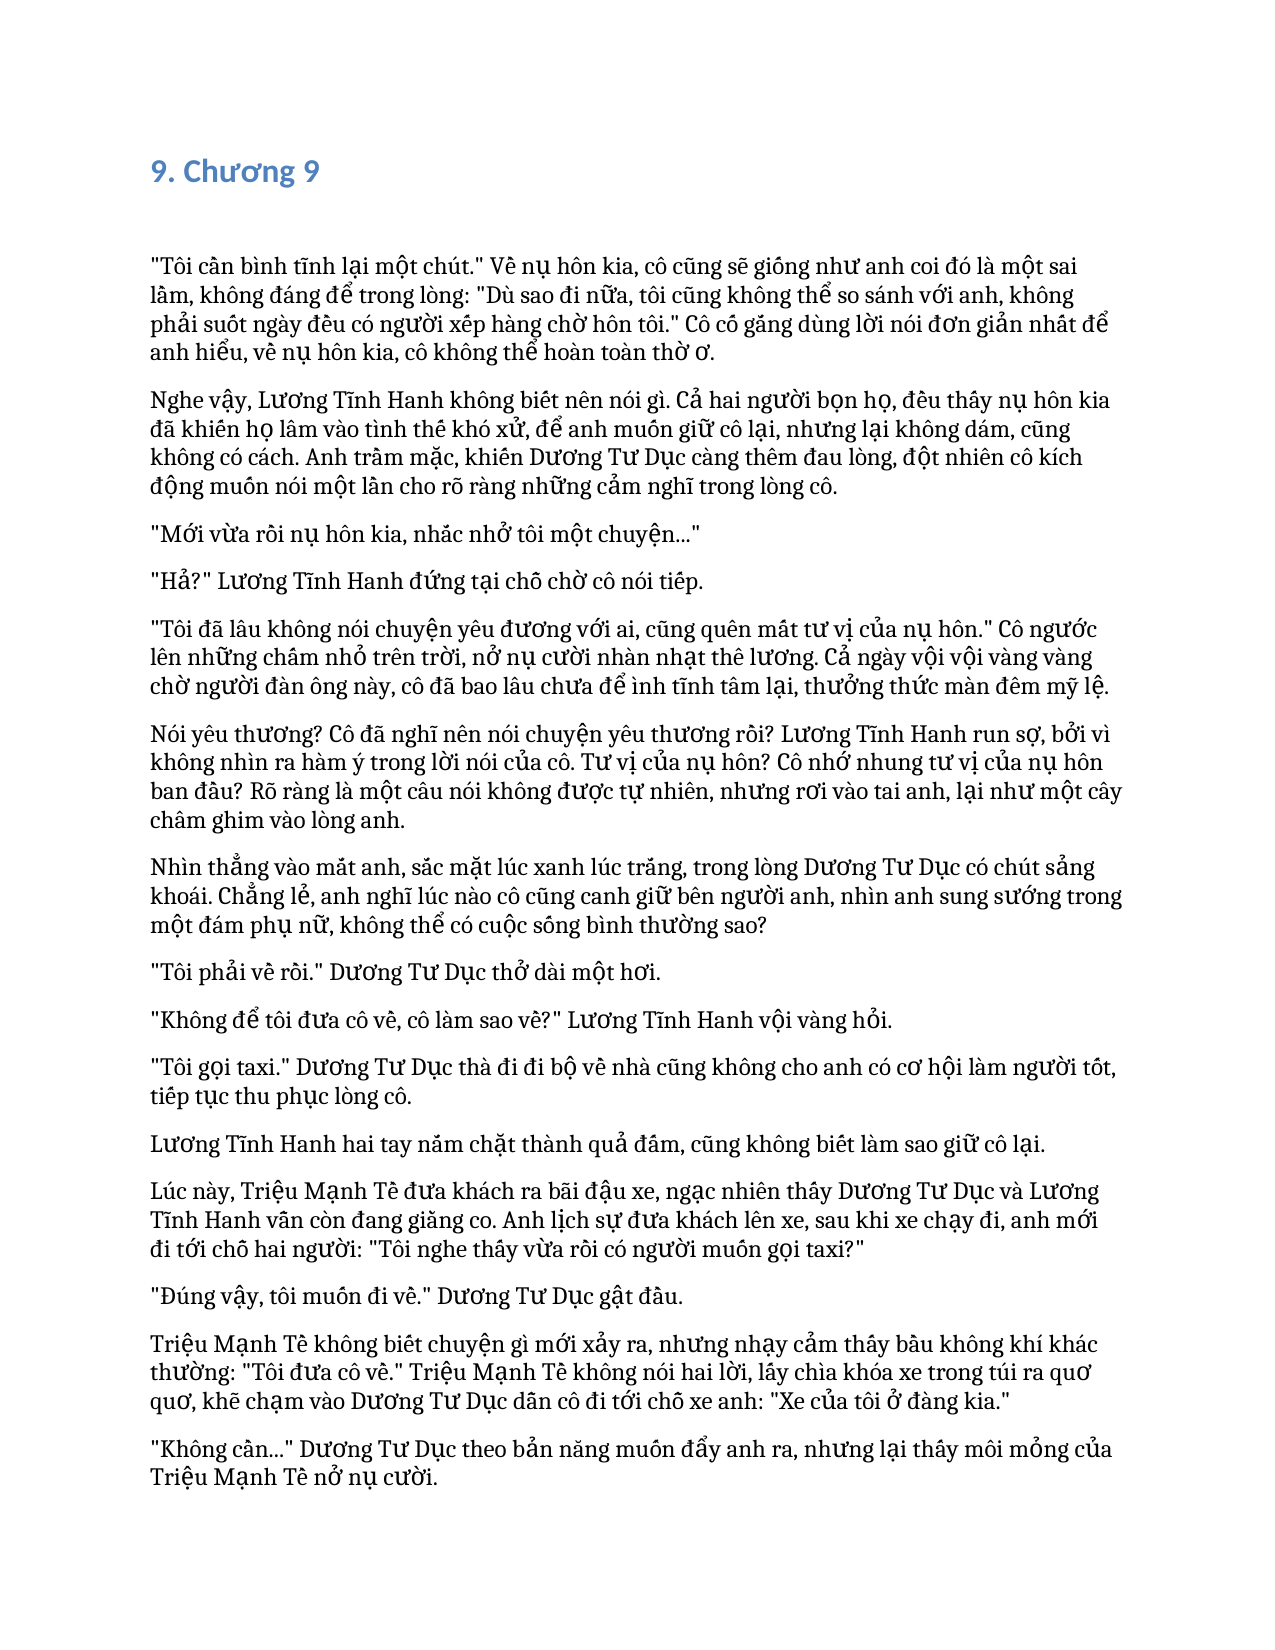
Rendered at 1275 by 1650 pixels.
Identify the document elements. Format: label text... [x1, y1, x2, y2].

text "Hả?" Lương Tĩnh Hanh đứng tại chỗ chờ cô nói tiếp. [150, 567, 1125, 596]
text "Tôi đã lâu không nói chuyện yêu đương với ai, cũng quên mất tư vị của nụ hôn." Cô ngước lên những chấm nhỏ trên trời, nở nụ cười nhàn nhạt thê lương. Cả ngày vội vội vàng vàng chờ người đàn ông này, cô đã bao lâu chưa để ình tĩnh tâm lại, thưởng thức màn đêm mỹ lệ. [150, 614, 1125, 701]
text Nói yêu thương? Cô đã nghĩ nên nói chuyện yêu thương rồi? Lương Tĩnh Hanh run sợ, bởi vì không nhìn ra hàm ý trong lời nói của cô. Tư vị của nụ hôn? Cô nhớ nhung tư vị của nụ hôn ban đầu? Rõ ràng là một câu nói không được tự nhiên, nhưng rơi vào tai anh, lại như một cây châm ghim vào lòng anh. [150, 719, 1125, 834]
text "Không để tôi đưa cô về, cô làm sao về?" Lương Tĩnh Hanh vội vàng hỏi. [150, 1006, 1125, 1034]
text "Tôi gọi taxi." Dương Tư Dục thà đi đi bộ về nhà cũng không cho anh có cơ hội làm người tốt, tiếp tục thu phục lòng cô. [150, 1053, 1125, 1111]
text Triệu Mạnh Tề không biết chuyện gì mới xảy ra, nhưng nhạy cảm thấy bầu không khí khác thường: "Tôi đưa cô về." Triệu Mạnh Tề không nói hai lời, lấy chìa khóa xe trong túi ra quơ quơ, khẽ chạm vào Dương Tư Dục dẫn cô đi tới chỗ xe anh: "Xe của tôi ở đàng kia." [150, 1329, 1125, 1416]
text Lúc này, Triệu Mạnh Tề đưa khách ra bãi đậu xe, ngạc nhiên thấy Dương Tư Dục và Lương Tĩnh Hanh vẫn còn đang giằng co. Anh lịch sự đưa khách lên xe, sau khi xe chạy đi, anh mới đi tới chỗ hai người: "Tôi nghe thấy vừa rồi có người muốn gọi taxi?" [150, 1177, 1125, 1263]
text Lương Tĩnh Hanh hai tay nắm chặt thành quả đấm, cũng không biết làm sao giữ cô lại. [150, 1129, 1125, 1158]
text Nghe vậy, Lương Tĩnh Hanh không biết nên nói gì. Cả hai người bọn họ, đều thấy nụ hôn kia đã khiến họ lâm vào tình thế khó xử, để anh muốn giữ cô lại, nhưng lại không dám, cũng không có cách. Anh trầm mặc, khiến Dương Tư Dục càng thêm đau lòng, đột nhiên cô kích động muốn nói một lần cho rõ ràng những cảm nghĩ trong lòng cô. [150, 386, 1125, 501]
text "Tôi phải về rồi." Dương Tư Dục thở dài một hơi. [150, 958, 1125, 987]
text "Đúng vậy, tôi muốn đi về." Dương Tư Dục gật đầu. [150, 1282, 1125, 1311]
text "Không cần..." Dương Tư Dục theo bản năng muốn đẩy anh ra, nhưng lại thấy môi mỏng của Triệu Mạnh Tề nở nụ cười. [150, 1434, 1125, 1492]
text "Tôi cần bình tĩnh lại một chút." Về nụ hôn kia, cô cũng sẽ giống như anh coi đó là một sai lầm, không đáng để trong lòng: "Dù sao đi nữa, tôi cũng không thể so sánh với anh, không phải suốt ngày đều có người xếp hàng chờ hôn tôi." Cô cố gắng dùng lời nói đơn giản nhất để anh hiểu, về nụ hôn kia, cô không thể hoàn toàn thờ ơ. [150, 194, 1125, 367]
text Nhìn thẳng vào mắt anh, sắc mặt lúc xanh lúc trắng, trong lòng Dương Tư Dục có chút sảng khoái. Chẳng lẻ, anh nghĩ lúc nào cô cũng canh giữ bên người anh, nhìn anh sung sướng trong một đám phụ nữ, không thể có cuộc sống bình thường sao? [150, 853, 1125, 939]
subtitle 9. Chương 9 [150, 150, 1125, 191]
text "Mới vừa rồi nụ hôn kia, nhắc nhở tôi một chuyện..." [150, 519, 1125, 548]
